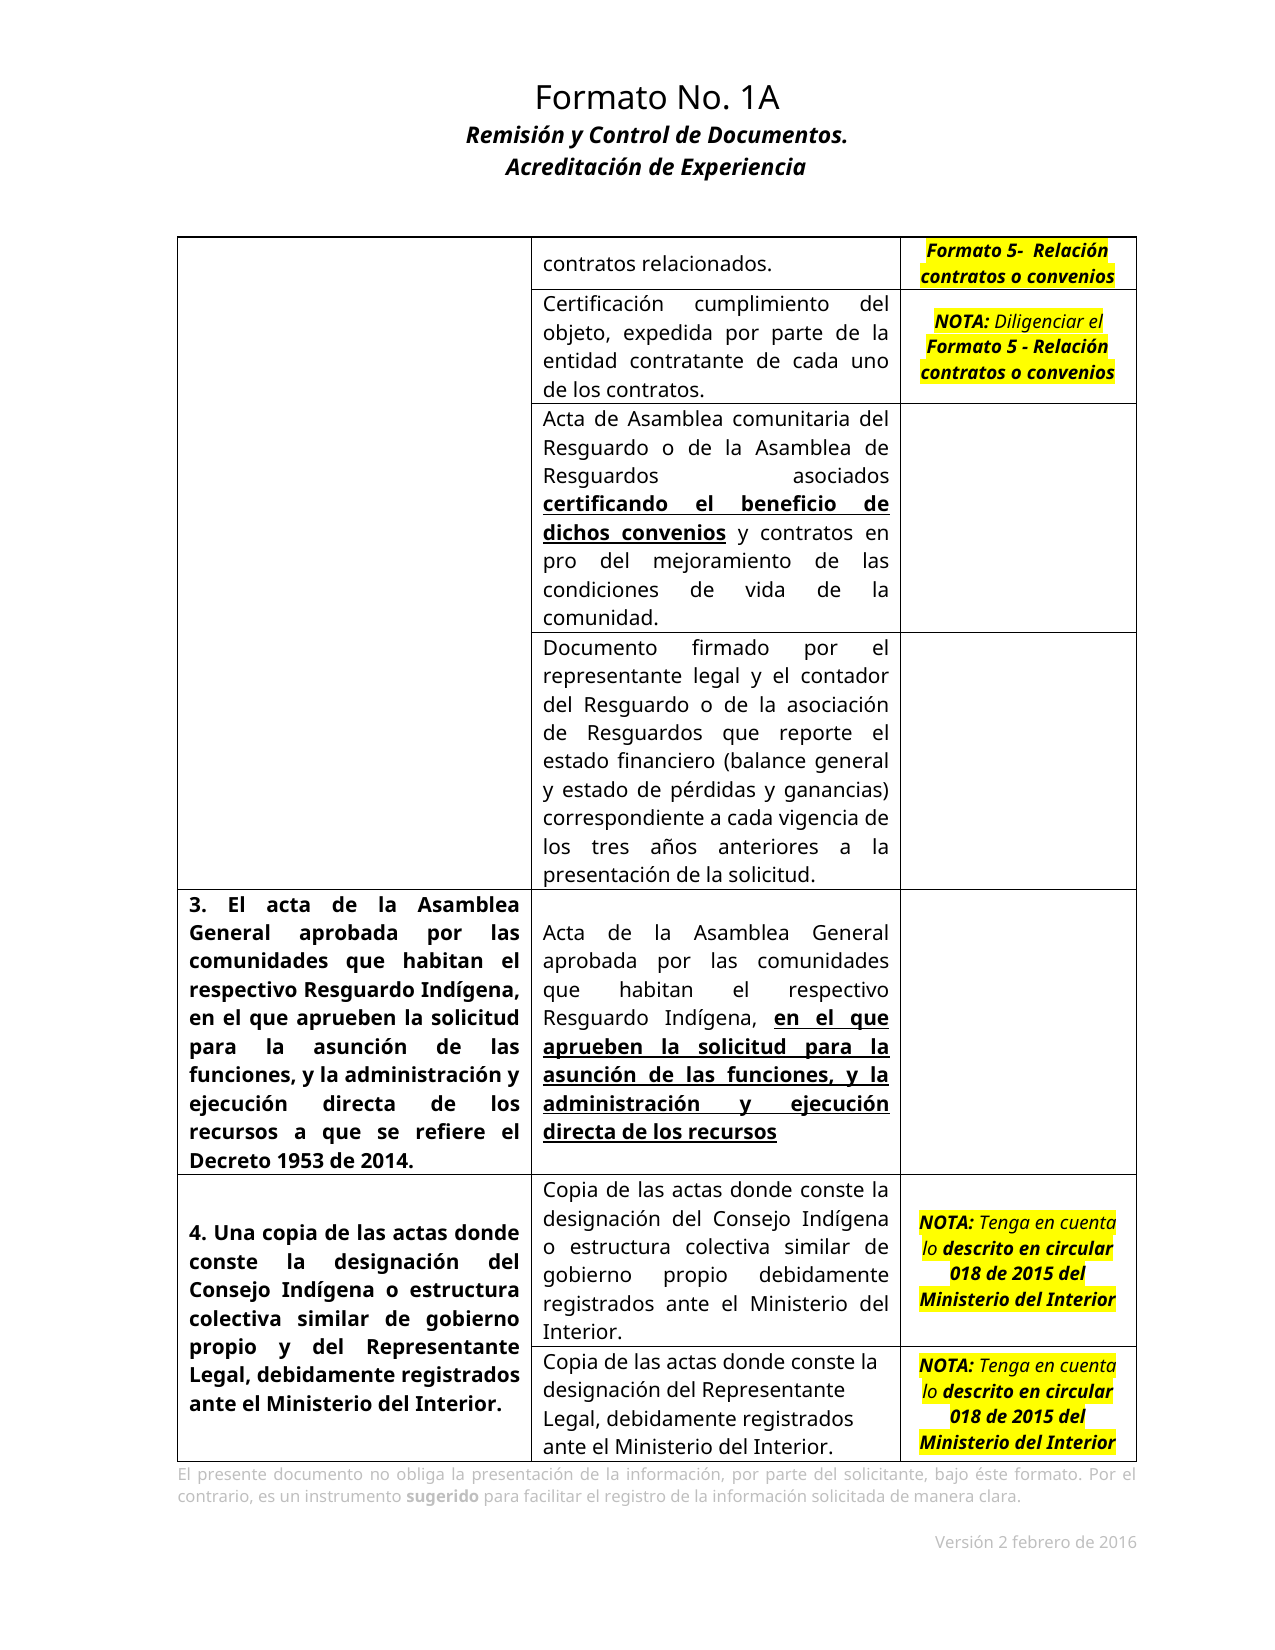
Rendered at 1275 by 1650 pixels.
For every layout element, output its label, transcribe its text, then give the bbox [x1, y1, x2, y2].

table_cell Copia de las actas donde conste la designación del Consejo Indígena o estructura colectiva similar de gobierno propio debidamente registrados ante el Ministerio del Interior. [532, 1175, 900, 1346]
table_cell 3. El acta de la Asamblea General aprobada por las comunidades que habitan el respectivo Resguardo Indígena, en el que aprueben la solicitud para la asunción de las funciones, y la administración y ejecución directa de los recursos a que se refiere el Decreto 1953 de 2014. [178, 890, 531, 1174]
table_cell Acta de Asamblea comunitaria del Resguardo o de la Asamblea de Resguardos asociados certificando el beneficio de dichos convenios y contratos en pro del mejoramiento de las condiciones de vida de la comunidad. [532, 404, 900, 632]
table_cell Copia de las actas donde conste la designación del Representante Legal, debidamente registrados ante el Ministerio del Interior. [532, 1347, 900, 1461]
table_cell Documento firmado por el representante legal y el contador del Resguardo o de la asociación de Resguardos que reporte el estado financiero (balance general y estado de pérdidas y ganancias) correspondiente a cada vigencia de los tres años anteriores a la presentación de la solicitud. [532, 633, 900, 889]
table_cell NOTA: Tenga en cuenta lo descrito en circular 018 de 2015 del Ministerio del Interior [901, 1347, 1136, 1461]
table_cell [901, 890, 1136, 1174]
table_cell [901, 633, 1136, 889]
table_cell Acta de la Asamblea General aprobada por las comunidades que habitan el respectivo Resguardo Indígena, en el que aprueben la solicitud para la asunción de las funciones, y la administración y ejecución directa de los recursos [532, 890, 900, 1174]
table_cell [901, 404, 1136, 632]
table_cell 4. Una copia de las actas donde conste la designación del Consejo Indígena o estructura colectiva similar de gobierno propio y del Representante Legal, debidamente registrados ante el Ministerio del Interior. [178, 1175, 531, 1461]
table_cell NOTA: Tenga en cuenta lo descrito en circular 018 de 2015 del Ministerio del Interior [901, 1175, 1136, 1346]
table_cell NOTA: Diligenciar el Formato 5 - Relación contratos o convenios [901, 290, 1136, 403]
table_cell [532, 238, 900, 288]
table_cell Certificación cumplimiento del objeto, expedida por parte de la entidad contratante de cada uno de los contratos. [532, 290, 900, 403]
